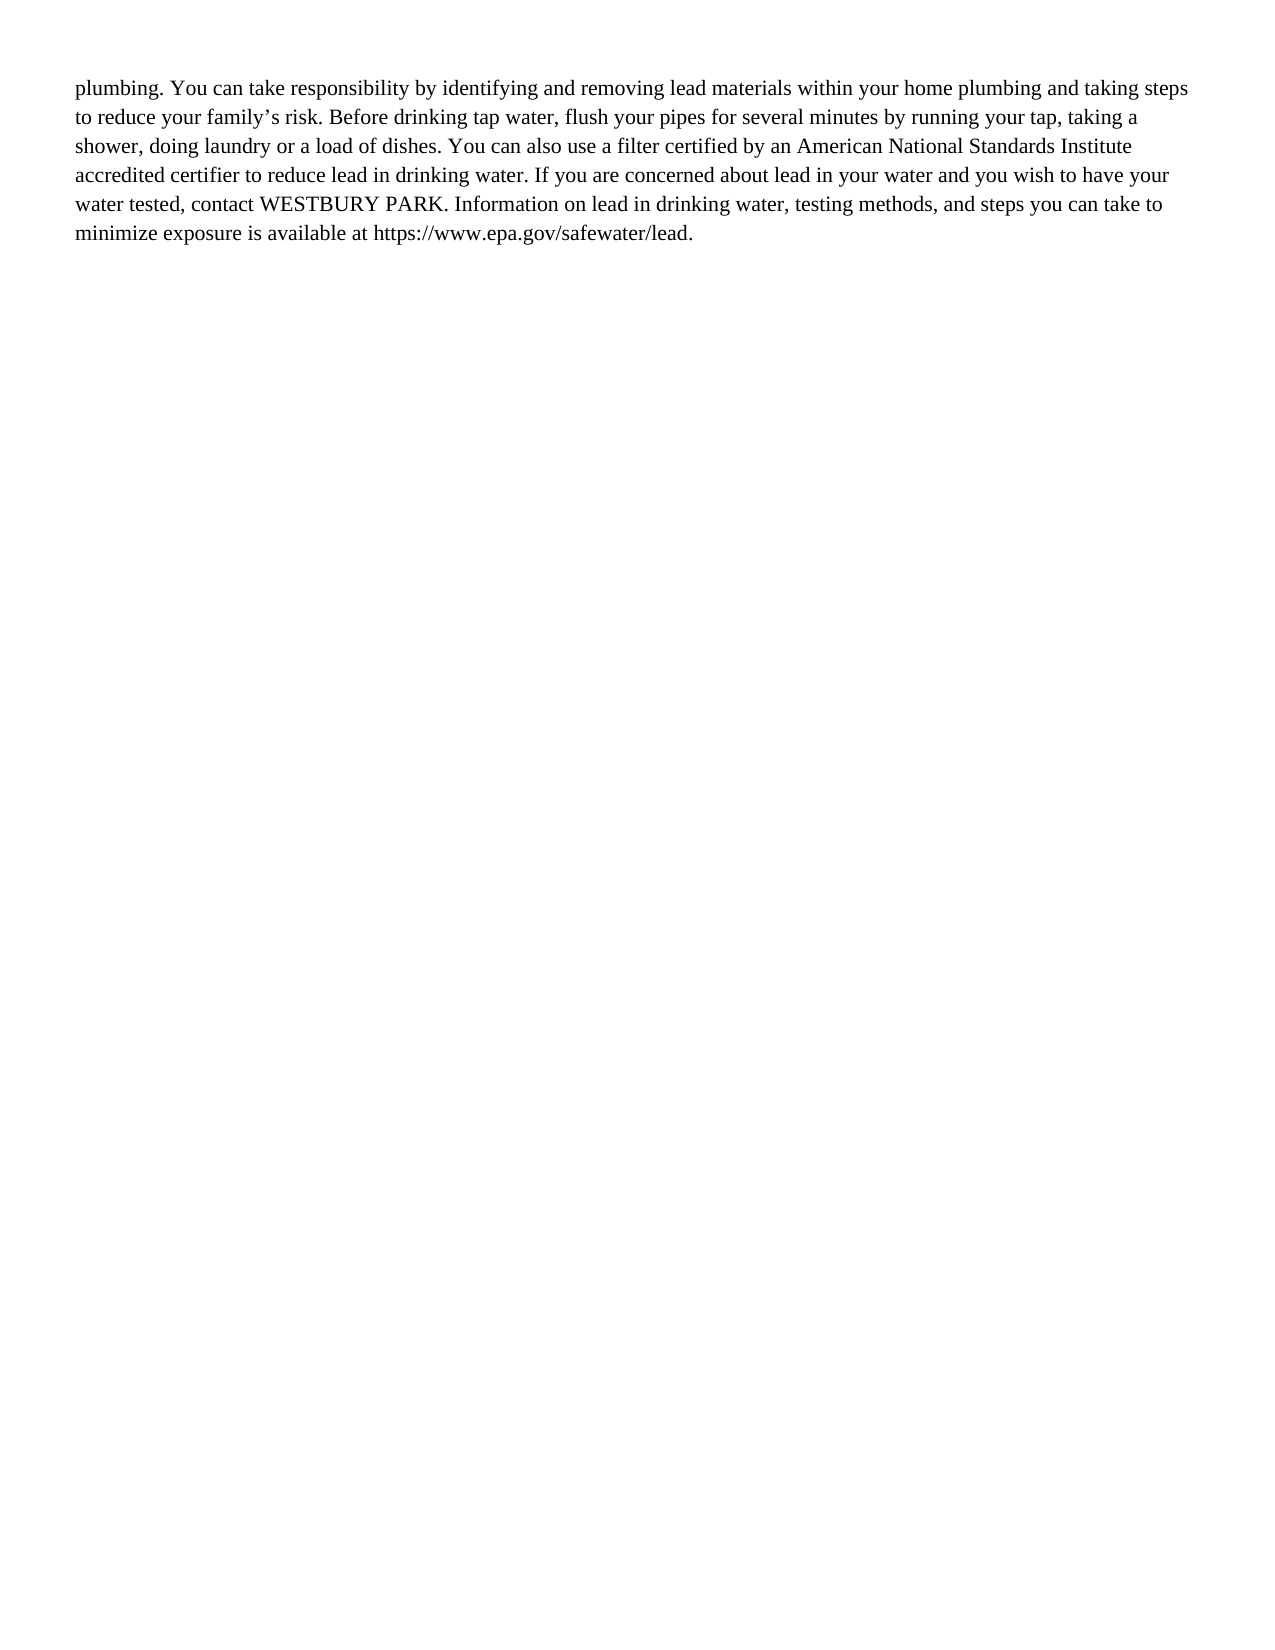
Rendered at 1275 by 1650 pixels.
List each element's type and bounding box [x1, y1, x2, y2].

text [75, 75, 1200, 245]
